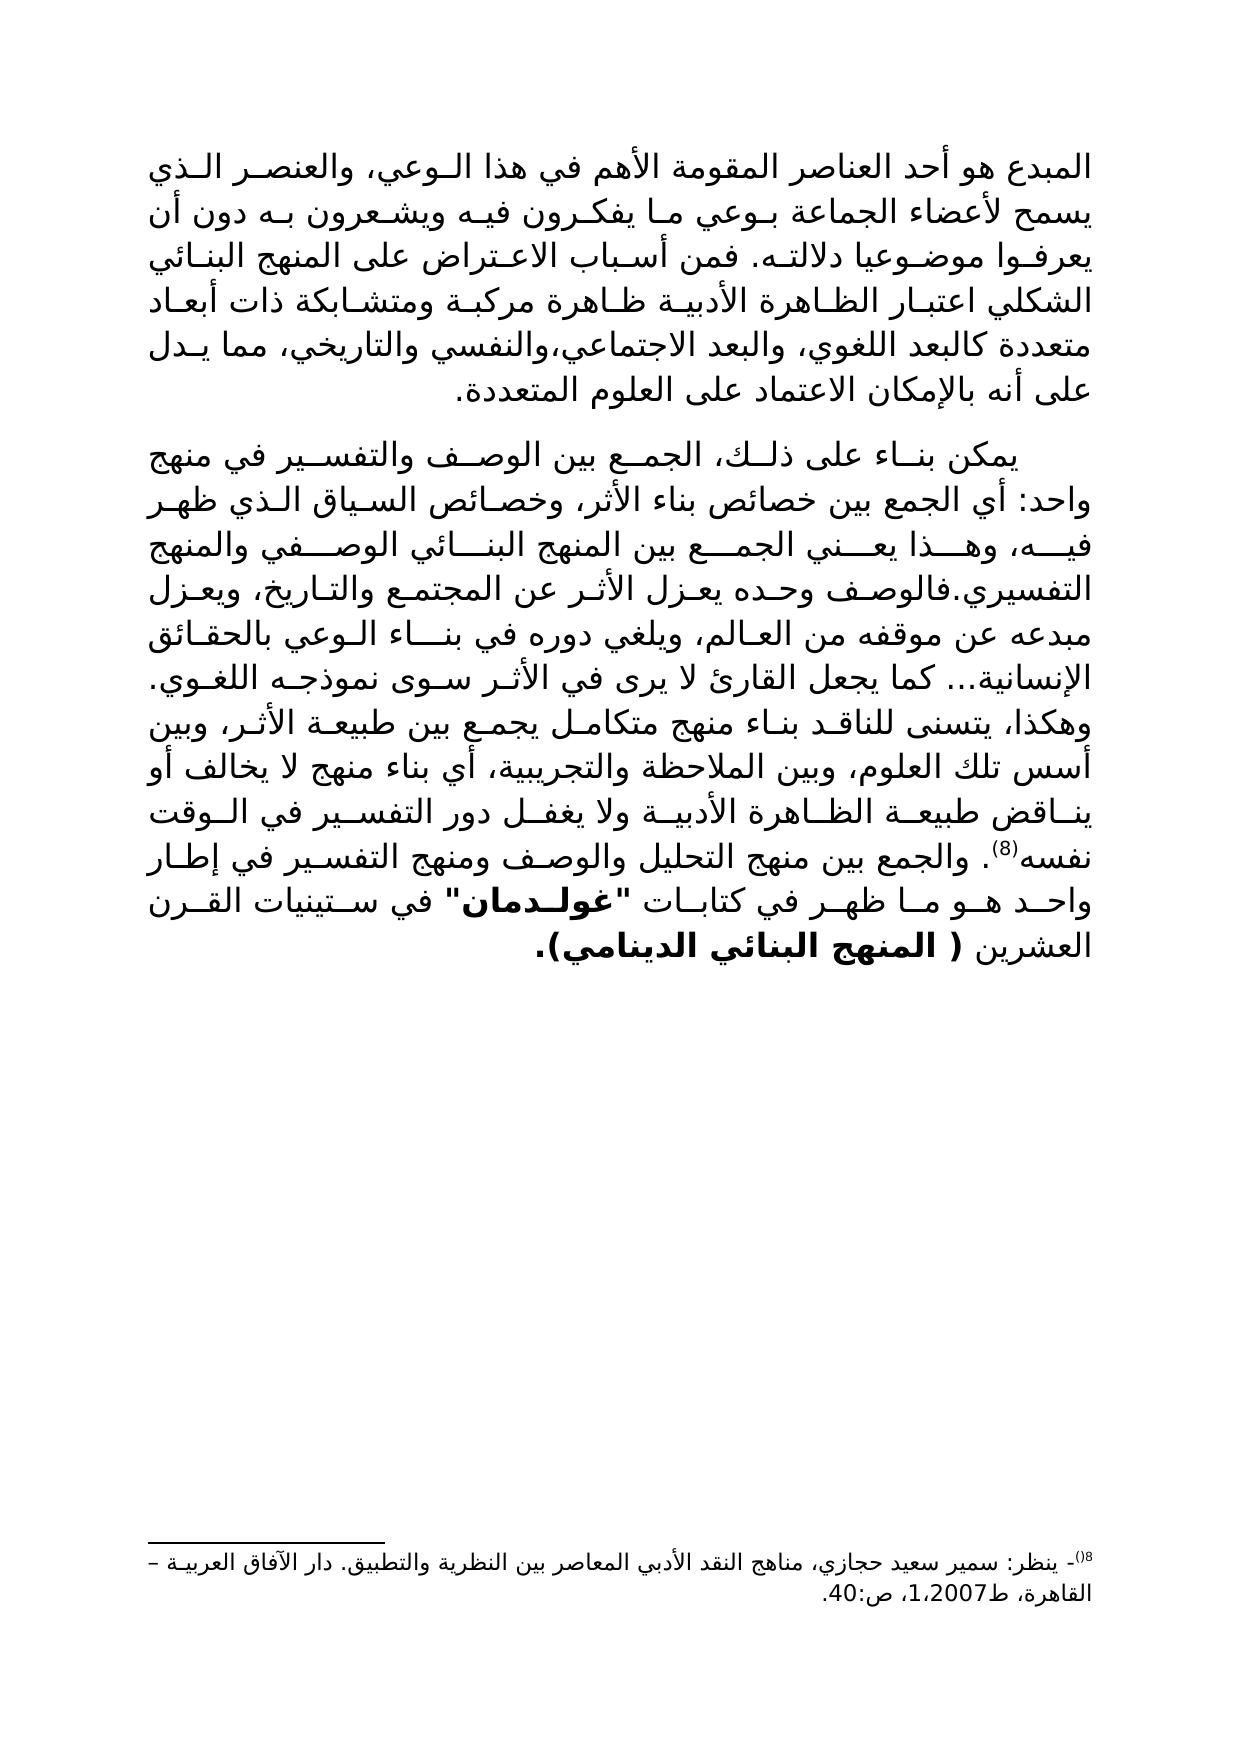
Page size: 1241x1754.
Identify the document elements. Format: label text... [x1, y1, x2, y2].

text يمكن بناء على ذلك، الجمع بين الوصف والتفسير في منهج واحد: أي الجمع بين خصائص بناء الأثر، وخصائص السياق الذي ظهر فيه، وهذا يعني الجمع بين المنهج البنائي الوصفي والمنهج التفسيري.فالوصف وحده يعزل الأثر عن المجتمع والتاريخ، ويعزل مبدعه عن موقفه من العالم، ويلغي دوره في بنــاء الوعي بالحقائق الإنسانية... كما يجعل القارئ لا يرى في الأثر سوى نموذجه اللغوي. وهكذا، يتسنى للناقد بناء منهج متكامل يجمع بين طبيعة الأثر، وبين أسس تلك العلوم، وبين الملاحظة والتجريبية، أي بناء منهج لا يخالف أو يناقض طبيعة الظاهرة الأدبية ولا يغفل دور التفسير في الوقت نفسه(). والجمع بين منهج التحليل والوصف ومنهج التفسير في إطار واحد هو ما ظهر في كتابات "غولدمان" في ستينيات القرن العشرين ( المنهج البنائي الدينامي). [148, 436, 1093, 965]
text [148, 148, 1093, 409]
